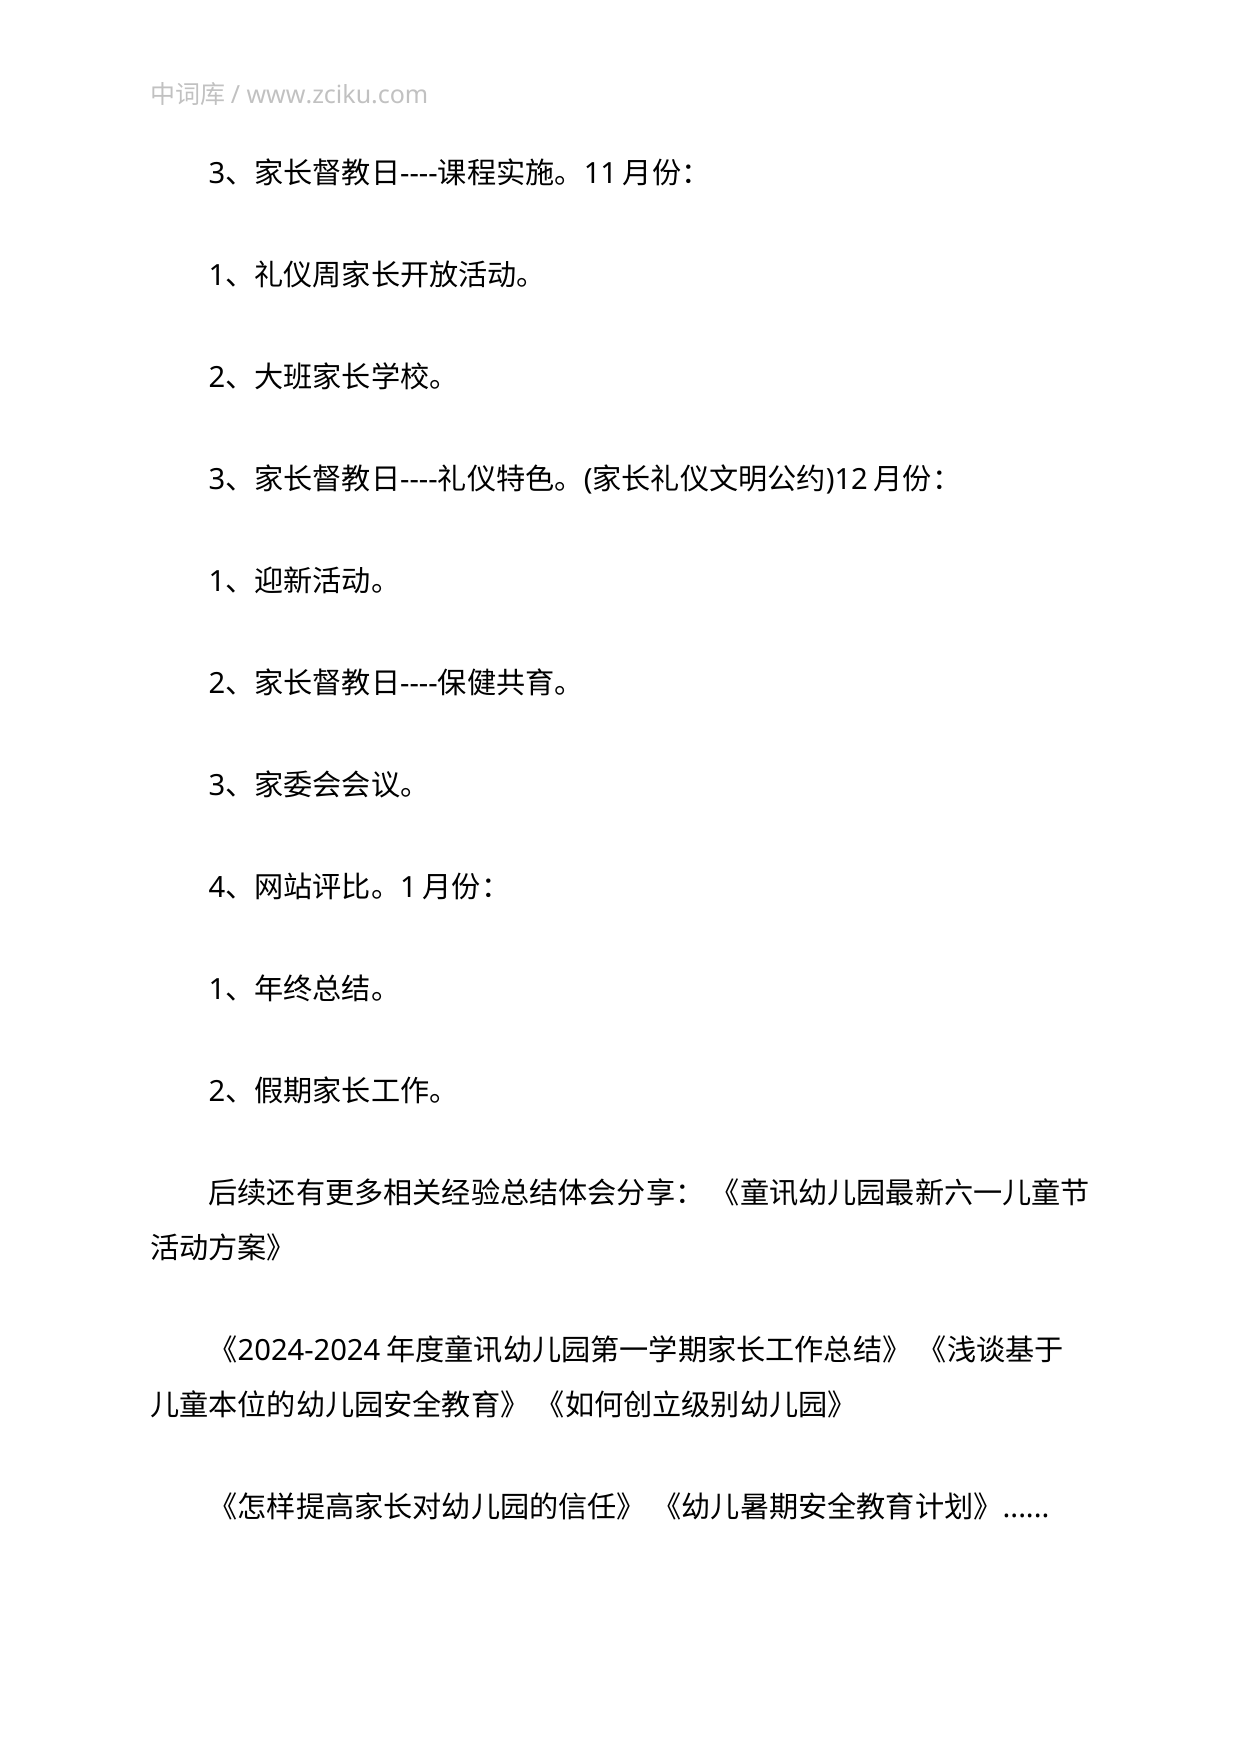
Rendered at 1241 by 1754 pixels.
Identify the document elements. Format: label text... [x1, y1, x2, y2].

text 后续还有更多相关经验总结体会分享： 《童讯幼儿园最新六一儿童节活动方案》 [150, 1170, 1090, 1267]
text 2、假期家长工作。 [150, 1068, 1090, 1110]
text 2、大班家长学校。 [150, 354, 1090, 396]
text 《2024-2024年度童讯幼儿园第一学期家长工作总结》 《浅谈基于儿童本位的幼儿园安全教育》 《如何创立级别幼儿园》 [150, 1326, 1090, 1424]
text 3、家长督教日----礼仪特色。(家长礼仪文明公约)12月份： [150, 456, 1090, 498]
text 2、家长督教日----保健共育。 [150, 660, 1090, 702]
text 1、年终总结。 [150, 966, 1090, 1008]
text 3、家长督教日----课程实施。11月份： [150, 150, 1090, 192]
text 1、迎新活动。 [150, 558, 1090, 600]
text 《怎样提高家长对幼儿园的信任》 《幼儿暑期安全教育计划》...... [150, 1483, 1090, 1526]
text 4、网站评比。1月份： [150, 864, 1090, 906]
text 1、礼仪周家长开放活动。 [150, 252, 1090, 294]
text 3、家委会会议。 [150, 762, 1090, 804]
